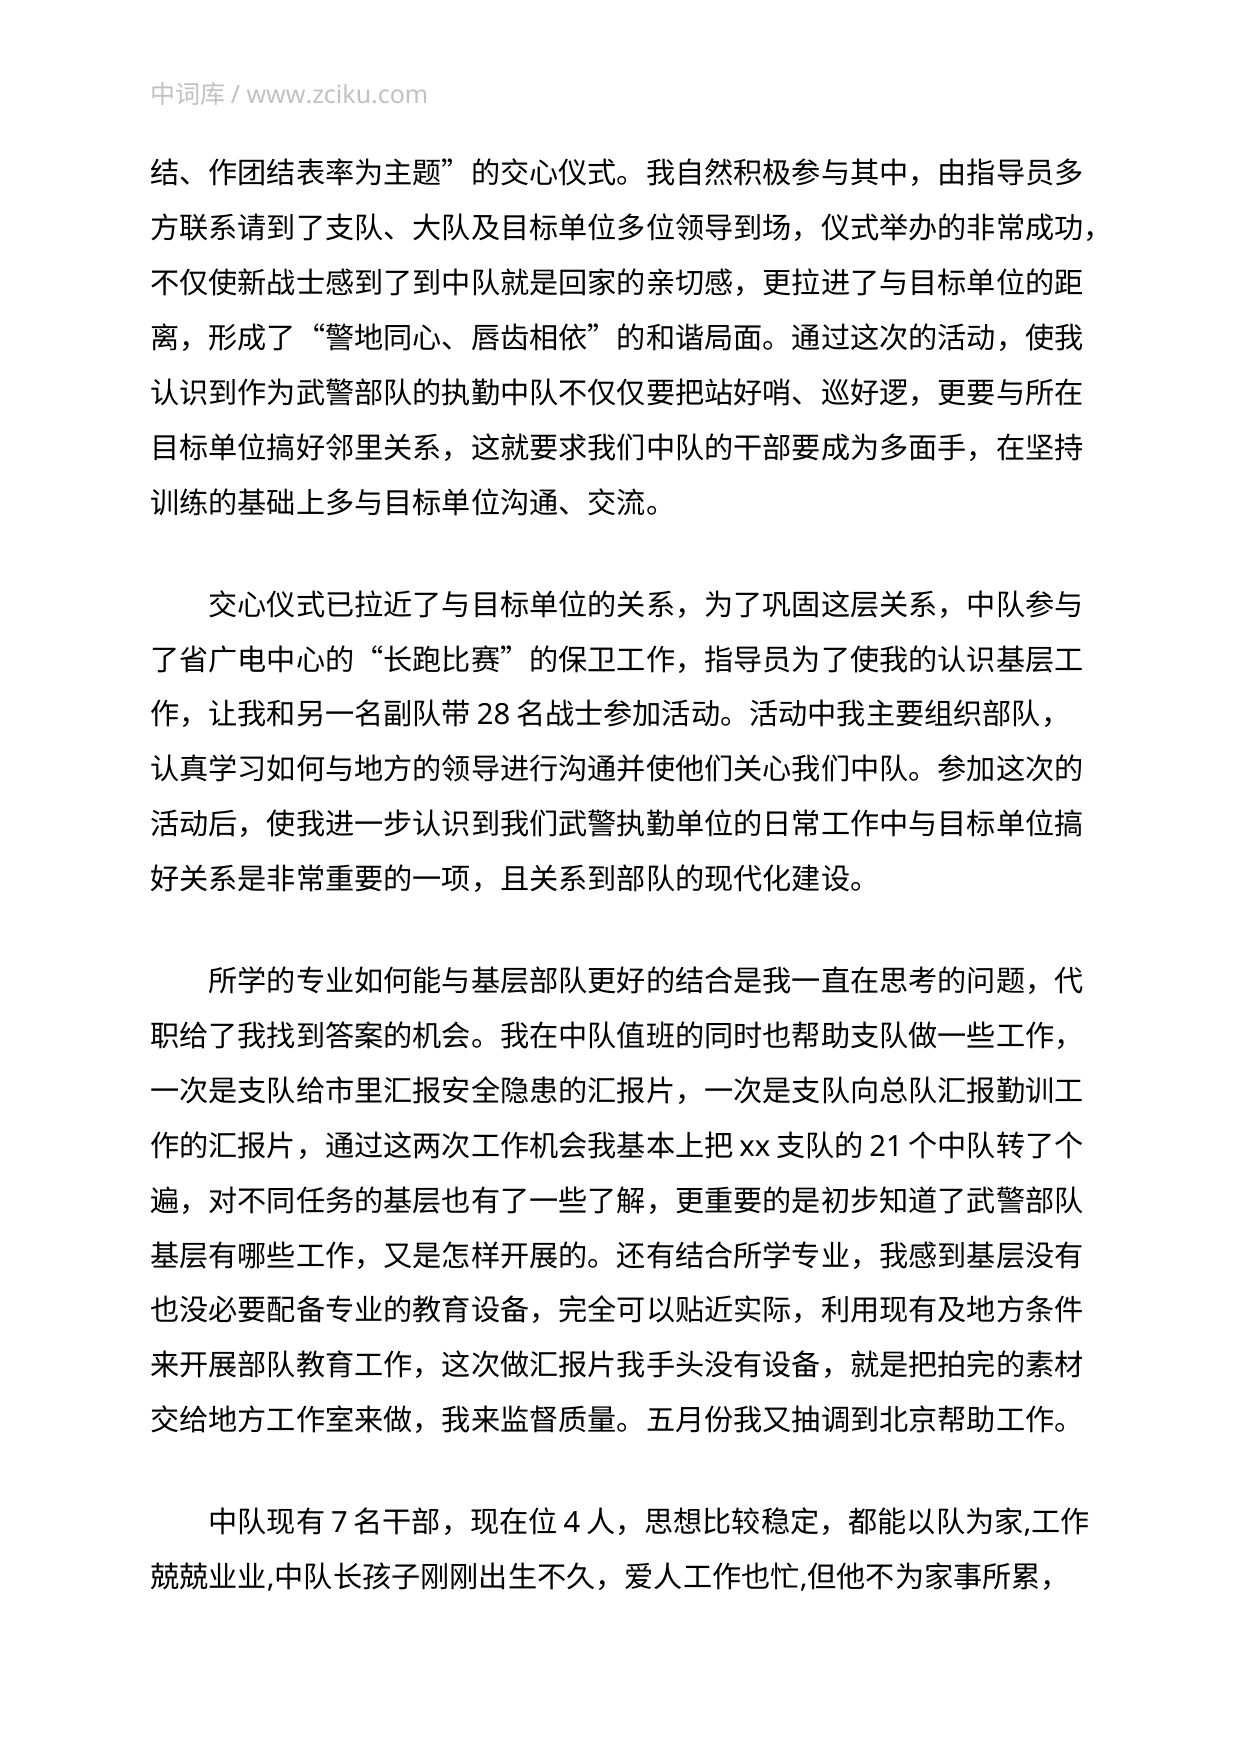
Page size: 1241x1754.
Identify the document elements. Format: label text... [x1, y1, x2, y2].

text 所学的专业如何能与基层部队更好的结合是我一直在思考的问题，代职给了我找到答案的机会。我在中队值班的同时也帮助支队做一些工作，一次是支队给市里汇报安全隐患的汇报片，一次是支队向总队汇报勤训工作的汇报片，通过这两次工作机会我基本上把xx支队的21个中队转了个遍，对不同任务的基层也有了一些了解，更重要的是初步知道了武警部队基层有哪些工作，又是怎样开展的。还有结合所学专业，我感到基层没有也没必要配备专业的教育设备，完全可以贴近实际，利用现有及地方条件来开展部队教育工作，这次做汇报片我手头没有设备，就是把拍完的素材交给地方工作室来做，我来监督质量。五月份我又抽调到北京帮助工作。 [150, 957, 1090, 1439]
text 交心仪式已拉近了与目标单位的关系，为了巩固这层关系，中队参与了省广电中心的“长跑比赛”的保卫工作，指导员为了使我的认识基层工作，让我和另一名副队带28名战士参加活动。活动中我主要组织部队，认真学习如何与地方的领导进行沟通并使他们关心我们中队。参加这次的活动后，使我进一步认识到我们武警执勤单位的日常工作中与目标单位搞好关系是非常重要的一项，且关系到部队的现代化建设。 [150, 581, 1090, 898]
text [150, 1498, 1090, 1596]
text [150, 150, 1090, 522]
